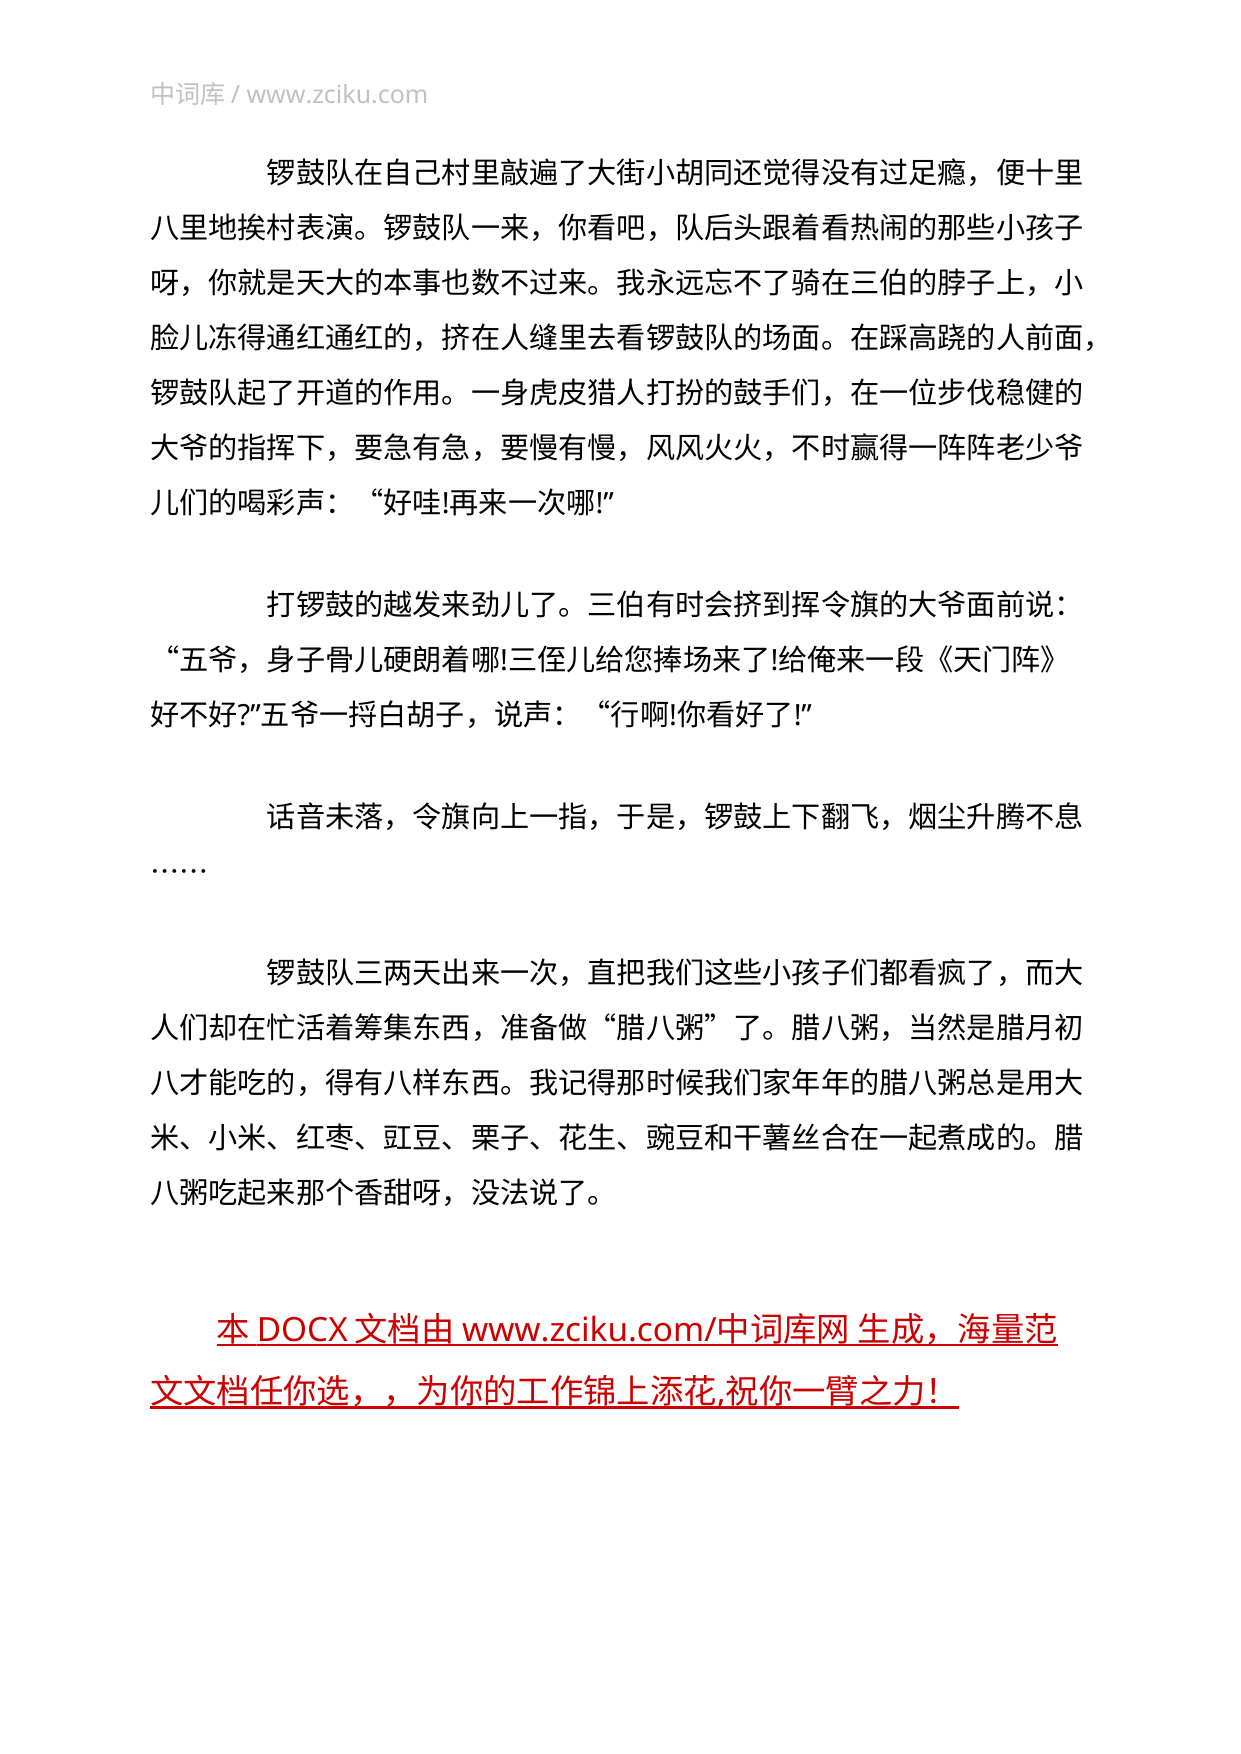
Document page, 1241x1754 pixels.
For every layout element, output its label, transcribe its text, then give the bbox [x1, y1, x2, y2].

text 锣鼓队在自己村里敲遍了大街小胡同还觉得没有过足瘾，便十里八里地挨村表演。锣鼓队一来，你看吧，队后头跟着看热闹的那些小孩子呀，你就是天大的本事也数不过来。我永远忘不了骑在三伯的脖子上，小脸儿冻得通红通红的，挤在人缝里去看锣鼓队的场面。在踩高跷的人前面，锣鼓队起了开道的作用。一身虎皮猎人打扮的鼓手们，在一位步伐稳健的大爷的指挥下，要急有急，要慢有慢，风风火火，不时赢得一阵阵老少爷儿们的喝彩声：“好哇!再来一次哪!” [150, 150, 1090, 522]
text 打锣鼓的越发来劲儿了。三伯有时会挤到挥令旗的大爷面前说：“五爷，身子骨儿硬朗着哪!三侄儿给您捧场来了!给俺来一段《天门阵》好不好?”五爷一捋白胡子，说声：“行啊!你看好了!” [150, 581, 1090, 734]
text 话音未落，令旗向上一指，于是，锣鼓上下翻飞，烟尘升腾不息…… [150, 793, 1090, 890]
text 本DOCX文档由 www.zciku.com/中词库网 生成，海量范文文档任你选，，为你的工作锦上添花,祝你一臂之力！ [150, 1302, 1090, 1414]
text 锣鼓队三两天出来一次，直把我们这些小孩子们都看疯了，而大人们却在忙活着筹集东西，准备做“腊八粥”了。腊八粥，当然是腊月初八才能吃的，得有八样东西。我记得那时候我们家年年的腊八粥总是用大米、小米、红枣、豇豆、栗子、花生、豌豆和干薯丝合在一起煮成的。腊八粥吃起来那个香甜呀，没法说了。 [150, 950, 1090, 1212]
